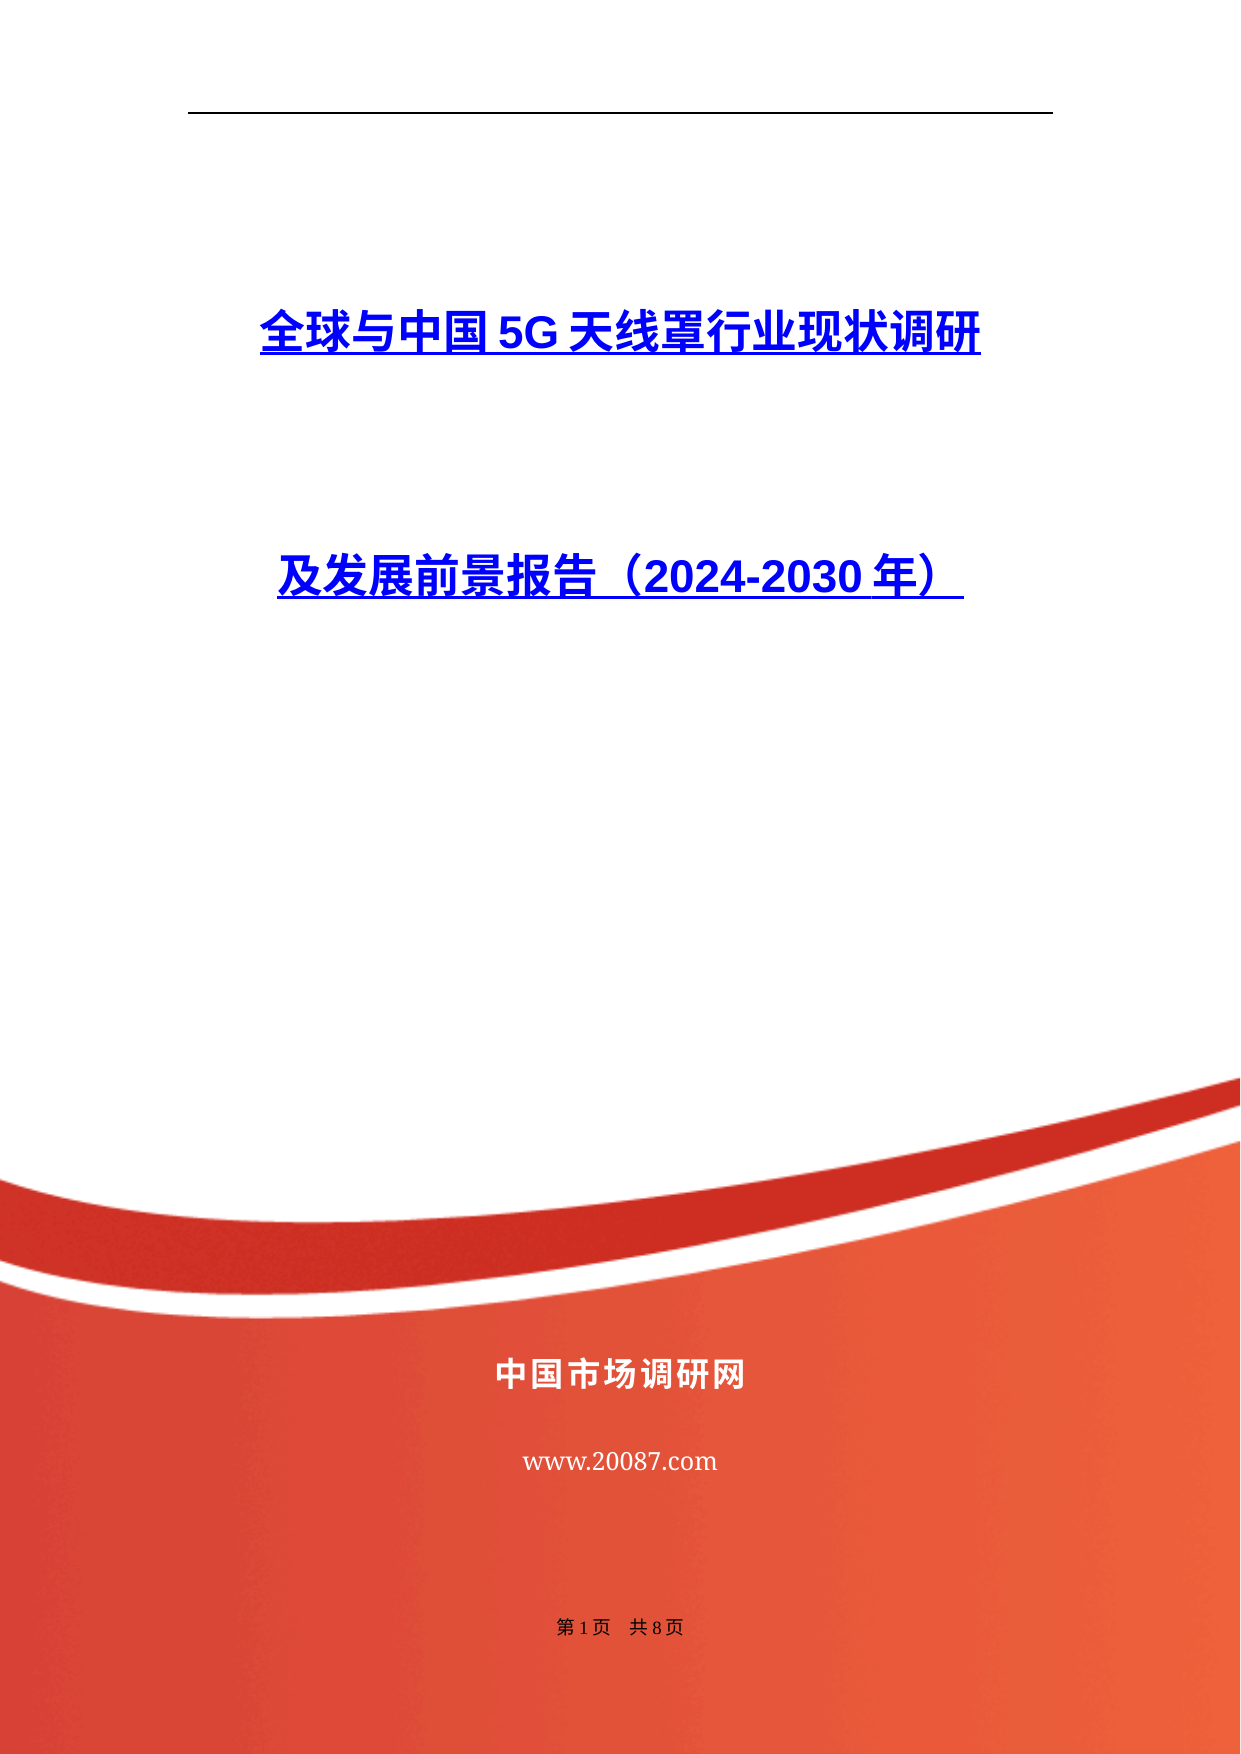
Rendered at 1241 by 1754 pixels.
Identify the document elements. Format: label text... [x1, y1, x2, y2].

subtitle 中国市场调研网 [187, 1339, 1053, 1404]
text www.20087.com [187, 1428, 1053, 1493]
table_header 全球与中国5G天线罩行业现状调研及发展前景报告（2024-2030年） [188, 207, 1053, 773]
picture [0, 1006, 1241, 1754]
